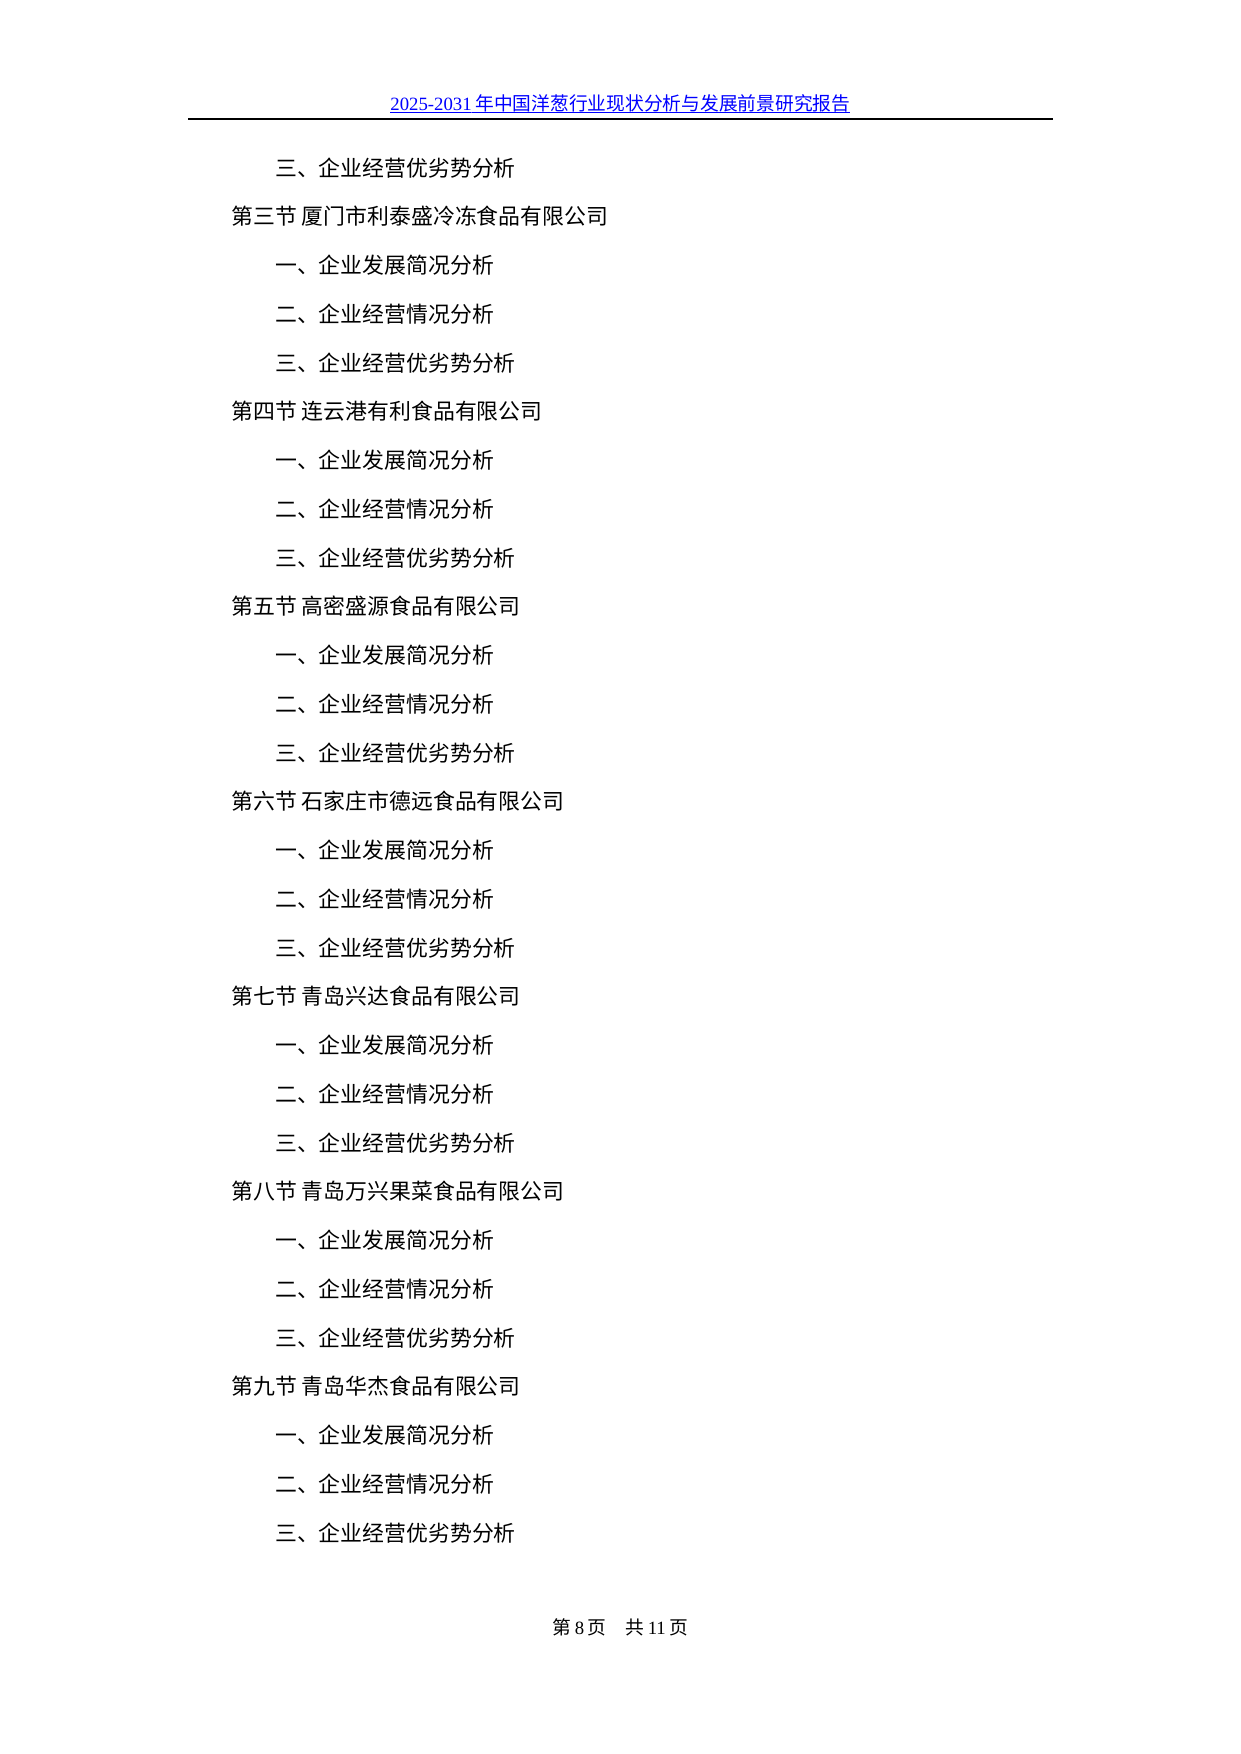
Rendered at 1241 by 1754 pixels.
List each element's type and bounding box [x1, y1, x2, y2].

text [187, 150, 1053, 1548]
